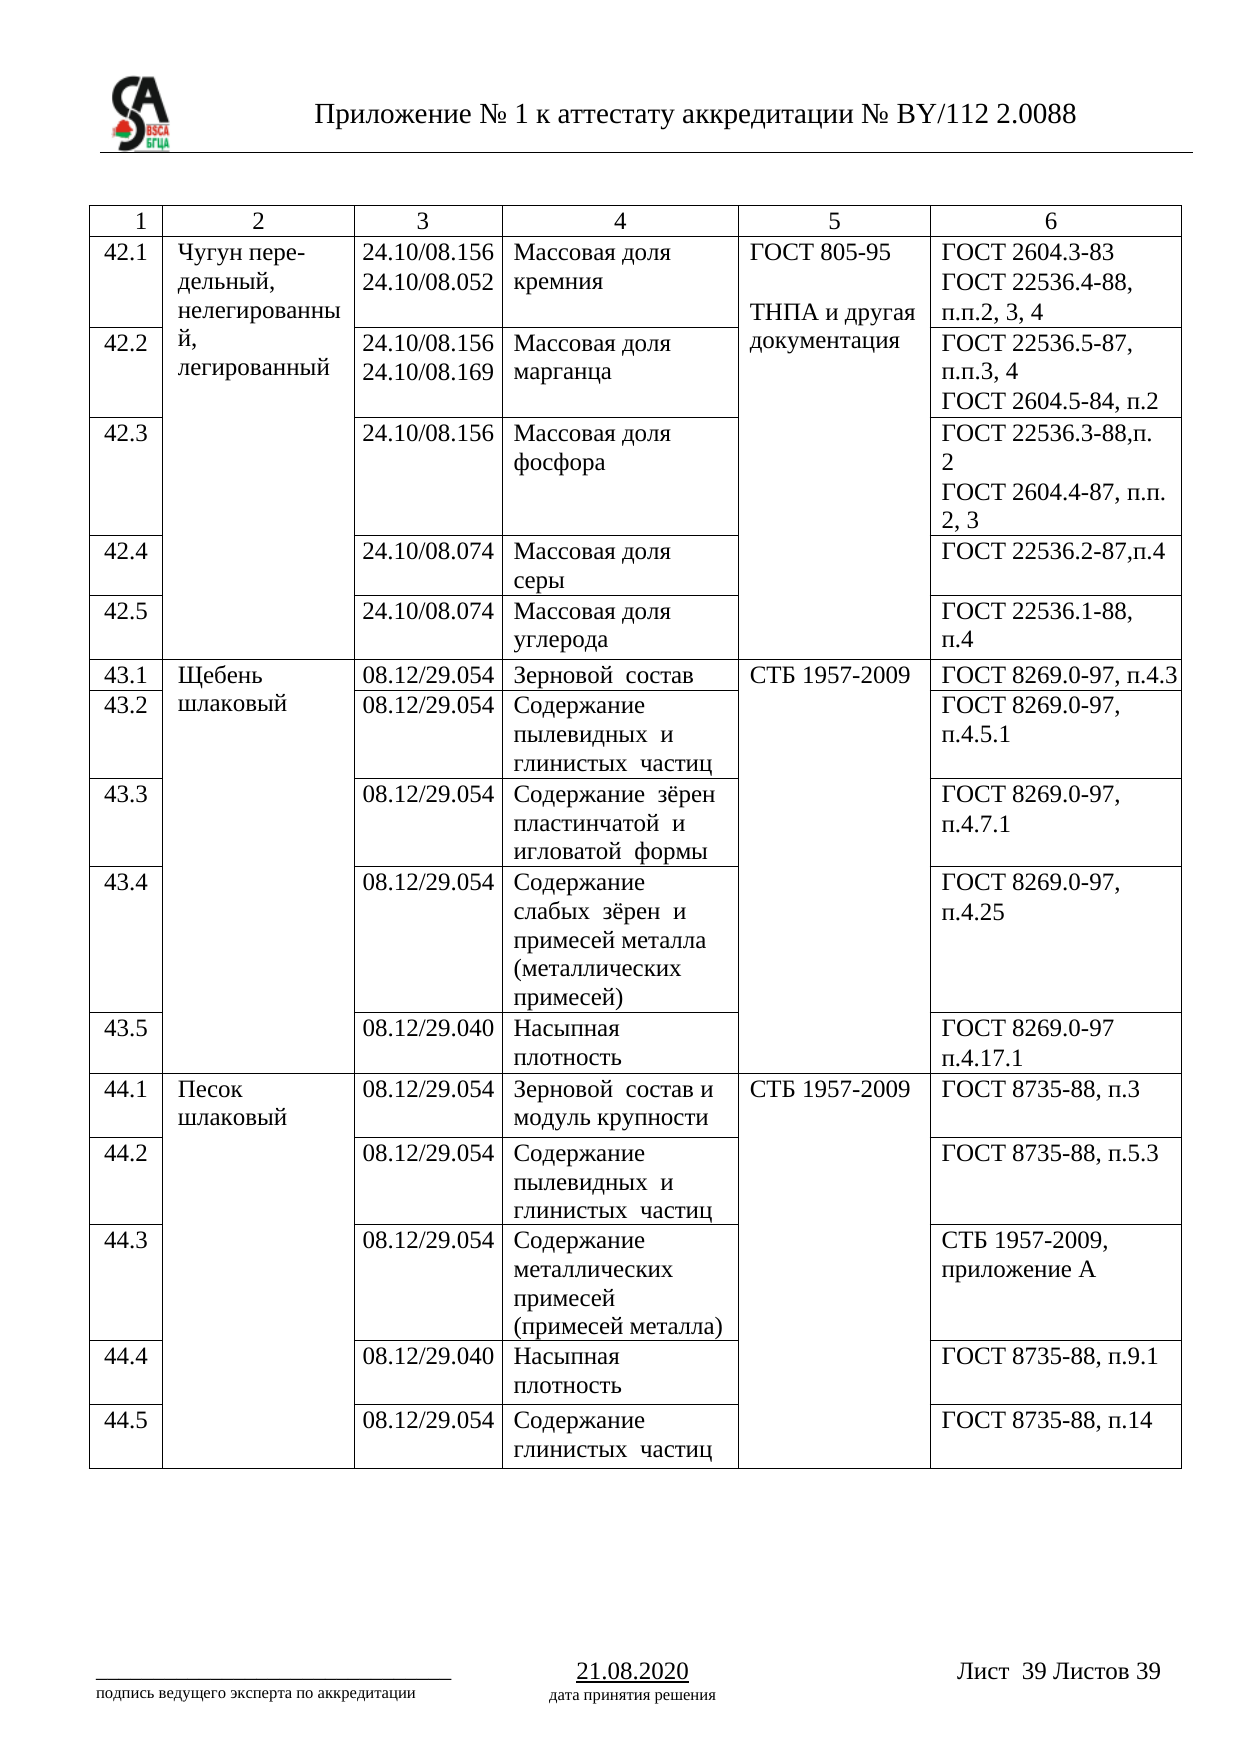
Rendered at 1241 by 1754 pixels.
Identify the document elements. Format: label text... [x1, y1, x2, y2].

table_cell 08.12/29.054 [355, 867, 502, 1012]
table_cell 44.3 [90, 1225, 162, 1340]
table_cell 43.2 [90, 691, 162, 778]
table_header 3 [355, 206, 502, 236]
table_cell Массовая доля серы [503, 536, 738, 595]
table_cell ГОСТ 805-95 ТНПА и другая документация [739, 237, 930, 659]
table_cell 42.4 [90, 536, 162, 595]
table_cell ГОСТ 8269.0-97, п.4.7.1 [931, 779, 1181, 866]
table_cell 42.5 [90, 596, 162, 659]
table_cell Содержание пылевидных и глинистых частиц [503, 691, 738, 778]
picture [111, 74, 171, 152]
table_cell 08.12/29.054 [355, 660, 502, 689]
table_cell 44.5 [90, 1405, 162, 1468]
table_cell 24.10/08.074 [355, 596, 502, 659]
table_cell 42.2 [90, 328, 162, 417]
table_cell ГОСТ 8735-88, п.14 [931, 1405, 1181, 1468]
table_header 6 [931, 206, 1181, 236]
table_cell 44.4 [90, 1341, 162, 1404]
table_cell 08.12/29.054 [355, 1405, 502, 1468]
table_header 5 [739, 206, 930, 236]
table_cell ГОСТ 22536.5-87, п.п.3, 4 ГОСТ 2604.5-84, п.2 [931, 328, 1181, 417]
table_cell СТБ 1957-2009, приложение А [931, 1225, 1181, 1340]
table_cell ГОСТ 8269.0-97, п.4.3 [931, 660, 1181, 689]
table_cell 42.1 [90, 237, 162, 327]
table_cell ГОСТ 2604.3-83 ГОСТ 22536.4-88, п.п.2, 3, 4 [931, 237, 1181, 327]
table_cell СТБ 1957-2009 [739, 1074, 930, 1468]
table_cell Содержание зёрен пластинчатой и игловатой формы [503, 779, 738, 866]
table_cell Содержание пылевидных и глинистых частиц [503, 1138, 738, 1224]
table_cell 43.1 [90, 660, 162, 689]
table_cell 24.10/08.074 [355, 536, 502, 595]
table_cell 43.3 [90, 779, 162, 866]
table_header 2 [163, 206, 354, 236]
table_cell ГОСТ 8269.0-97 п.4.17.1 [931, 1013, 1181, 1073]
table_cell Насыпная плотность [503, 1341, 738, 1404]
table_cell 08.12/29.054 [355, 1225, 502, 1340]
table_cell ГОСТ 8735-88, п.9.1 [931, 1341, 1181, 1404]
table_header 1 [90, 206, 162, 236]
table_cell 24.10/08.156 24.10/08.169 [355, 328, 502, 417]
table_cell ГОСТ 8269.0-97, п.4.25 [931, 867, 1181, 1012]
table_cell Массовая доля углерода [503, 596, 738, 659]
table_cell Содержание глинистых частиц [503, 1405, 738, 1468]
table_cell 24.10/08.156 [355, 418, 502, 535]
table_cell ГОСТ 8269.0-97, п.4.5.1 [931, 691, 1181, 778]
table_cell Песок шлаковый [163, 1074, 354, 1468]
table_cell 08.12/29.040 [355, 1341, 502, 1404]
table_cell ГОСТ 22536.3-88,п. 2 ГОСТ 2604.4-87, п.п. 2, 3 [931, 418, 1181, 535]
table_cell 44.2 [90, 1138, 162, 1224]
table_cell 43.4 [90, 867, 162, 1012]
table_cell Зерновой состав и модуль крупности [503, 1074, 738, 1137]
table_cell Массовая доля кремния [503, 237, 738, 327]
table_cell 08.12/29.054 [355, 691, 502, 778]
table_cell 08.12/29.054 [355, 779, 502, 866]
table_cell 08.12/29.054 [355, 1138, 502, 1224]
table_cell Содержание металлических примесей (примесей металла) [503, 1225, 738, 1340]
table_cell 42.3 [90, 418, 162, 535]
table_cell 24.10/08.156 24.10/08.052 [355, 237, 502, 327]
table_cell Содержание слабых зёрен и примесей металла (металлических примесей) [503, 867, 738, 1012]
table_cell 43.5 [90, 1013, 162, 1073]
table_cell ГОСТ 8735-88, п.3 [931, 1074, 1181, 1137]
table_cell 08.12/29.040 [355, 1013, 502, 1073]
table_header 4 [503, 206, 738, 236]
table_cell СТБ 1957-2009 [739, 660, 930, 1073]
table_cell Чугун пере-дельный, нелегированный, легированный [163, 237, 354, 659]
table_cell 44.1 [90, 1074, 162, 1137]
table_cell Массовая доля фосфора [503, 418, 738, 535]
table_cell 08.12/29.054 [355, 1074, 502, 1137]
table_cell ГОСТ 22536.1-88, п.4 [931, 596, 1181, 659]
table_cell Насыпная плотность [503, 1013, 738, 1073]
table_cell ГОСТ 22536.2-87,п.4 [931, 536, 1181, 595]
table_cell Зерновой состав [503, 660, 738, 689]
table_cell Щебень шлаковый [163, 660, 354, 1073]
table_cell Массовая доля марганца [503, 328, 738, 417]
table_cell ГОСТ 8735-88, п.5.3 [931, 1138, 1181, 1224]
